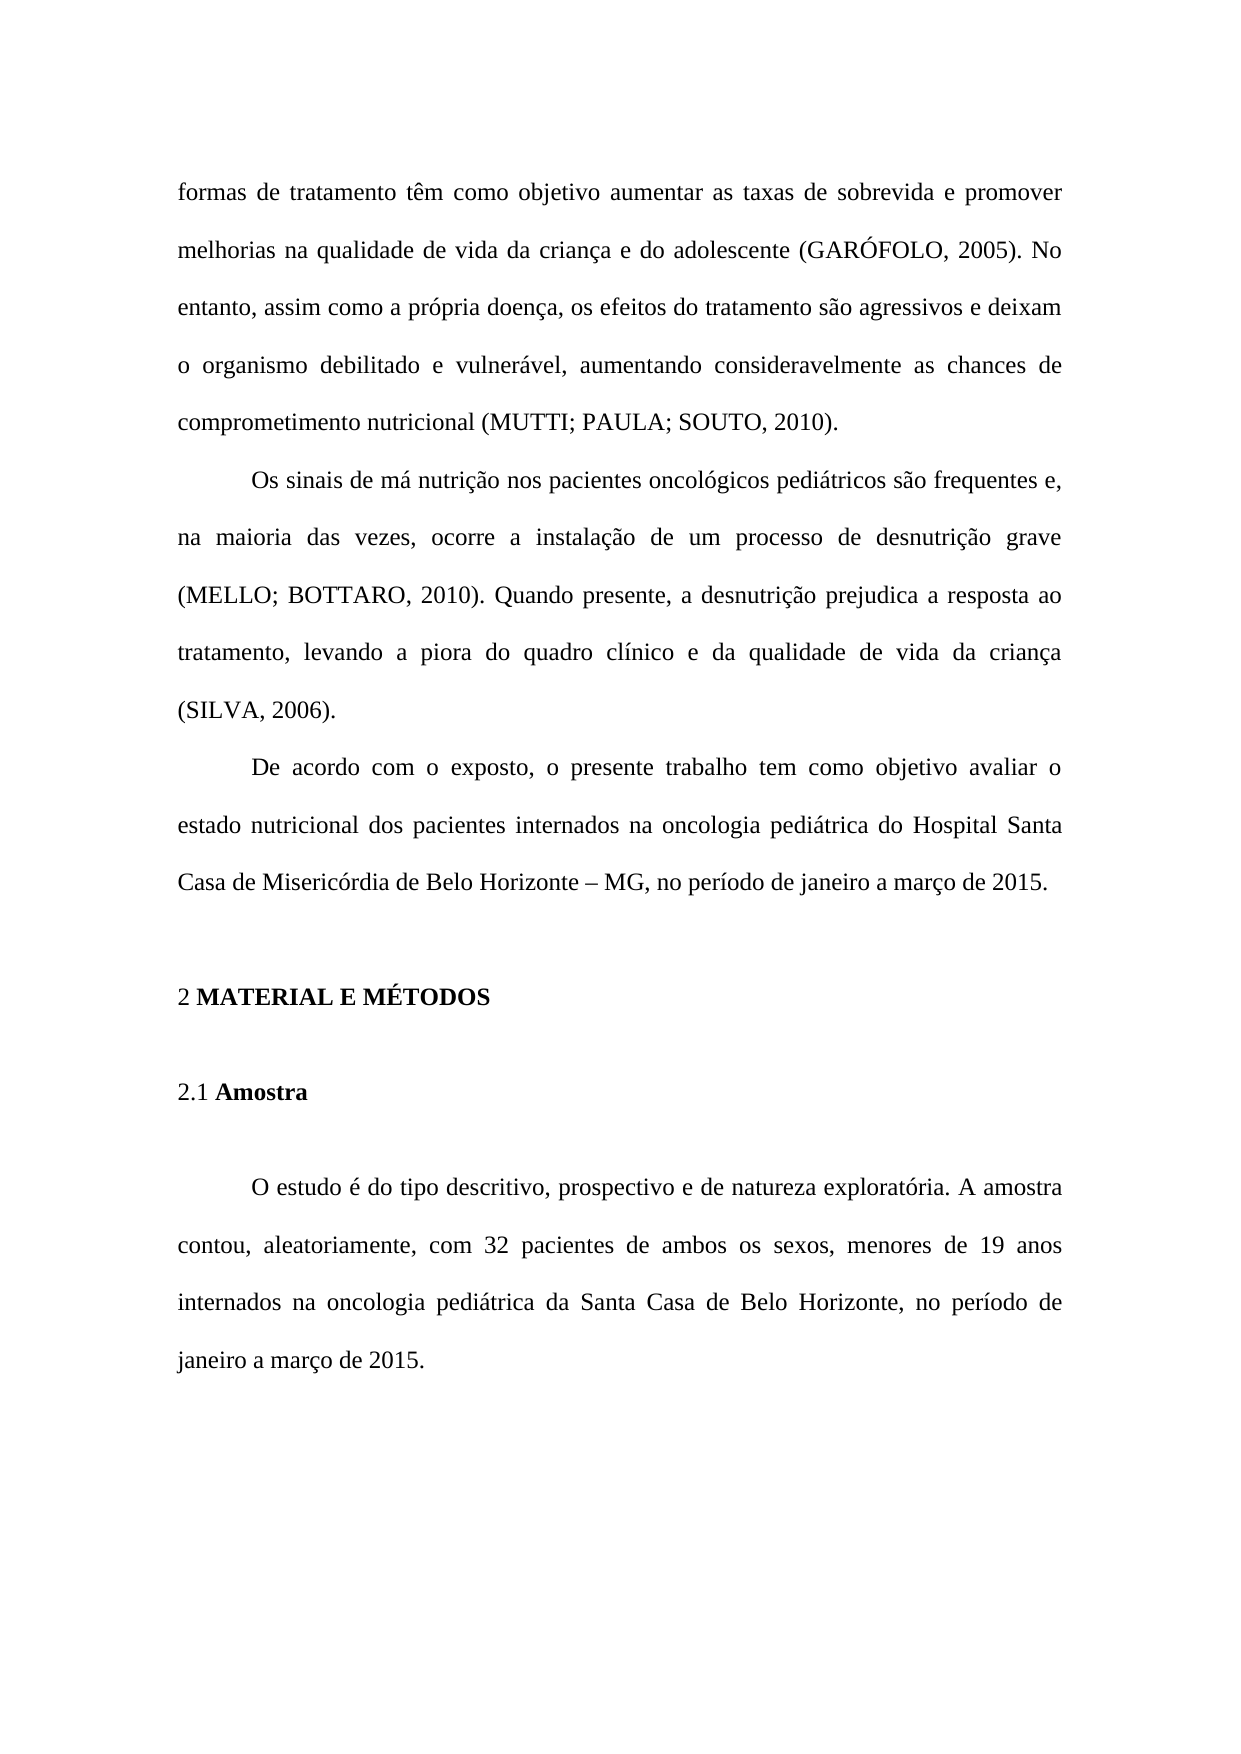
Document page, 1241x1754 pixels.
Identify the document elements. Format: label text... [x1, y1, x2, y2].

text Os sinais de má nutrição nos pacientes oncológicos pediátricos são frequentes e, na maioria das vezes, ocorre a instalação de um processo de desnutrição grave (MELLO; BOTTARO, 2010). Quando presente, a desnutrição prejudica a resposta ao tratamento, levando a piora do quadro clínico e da qualidade de vida da criança (SILVA, 2006). [177, 465, 1063, 723]
text De acordo com o exposto, o presente trabalho tem como objetivo avaliar o estado nutricional dos pacientes internados na oncologia pediátrica do Hospital Santa Casa de Misericórdia de Belo Horizonte – MG, no período de janeiro a março de 2015. [177, 752, 1063, 896]
text 2 MATERIAL E MÉTODOS [177, 982, 1063, 1011]
list 2.1 Amostra [177, 1077, 1063, 1106]
text O estudo é do tipo descritivo, prospectivo e de natureza exploratória. A amostra contou, aleatoriamente, com 32 pacientes de ambos os sexos, menores de 19 anos internados na oncologia pediátrica da Santa Casa de Belo Horizonte, no período de janeiro a março de 2015. [177, 1172, 1063, 1373]
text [177, 177, 1063, 436]
